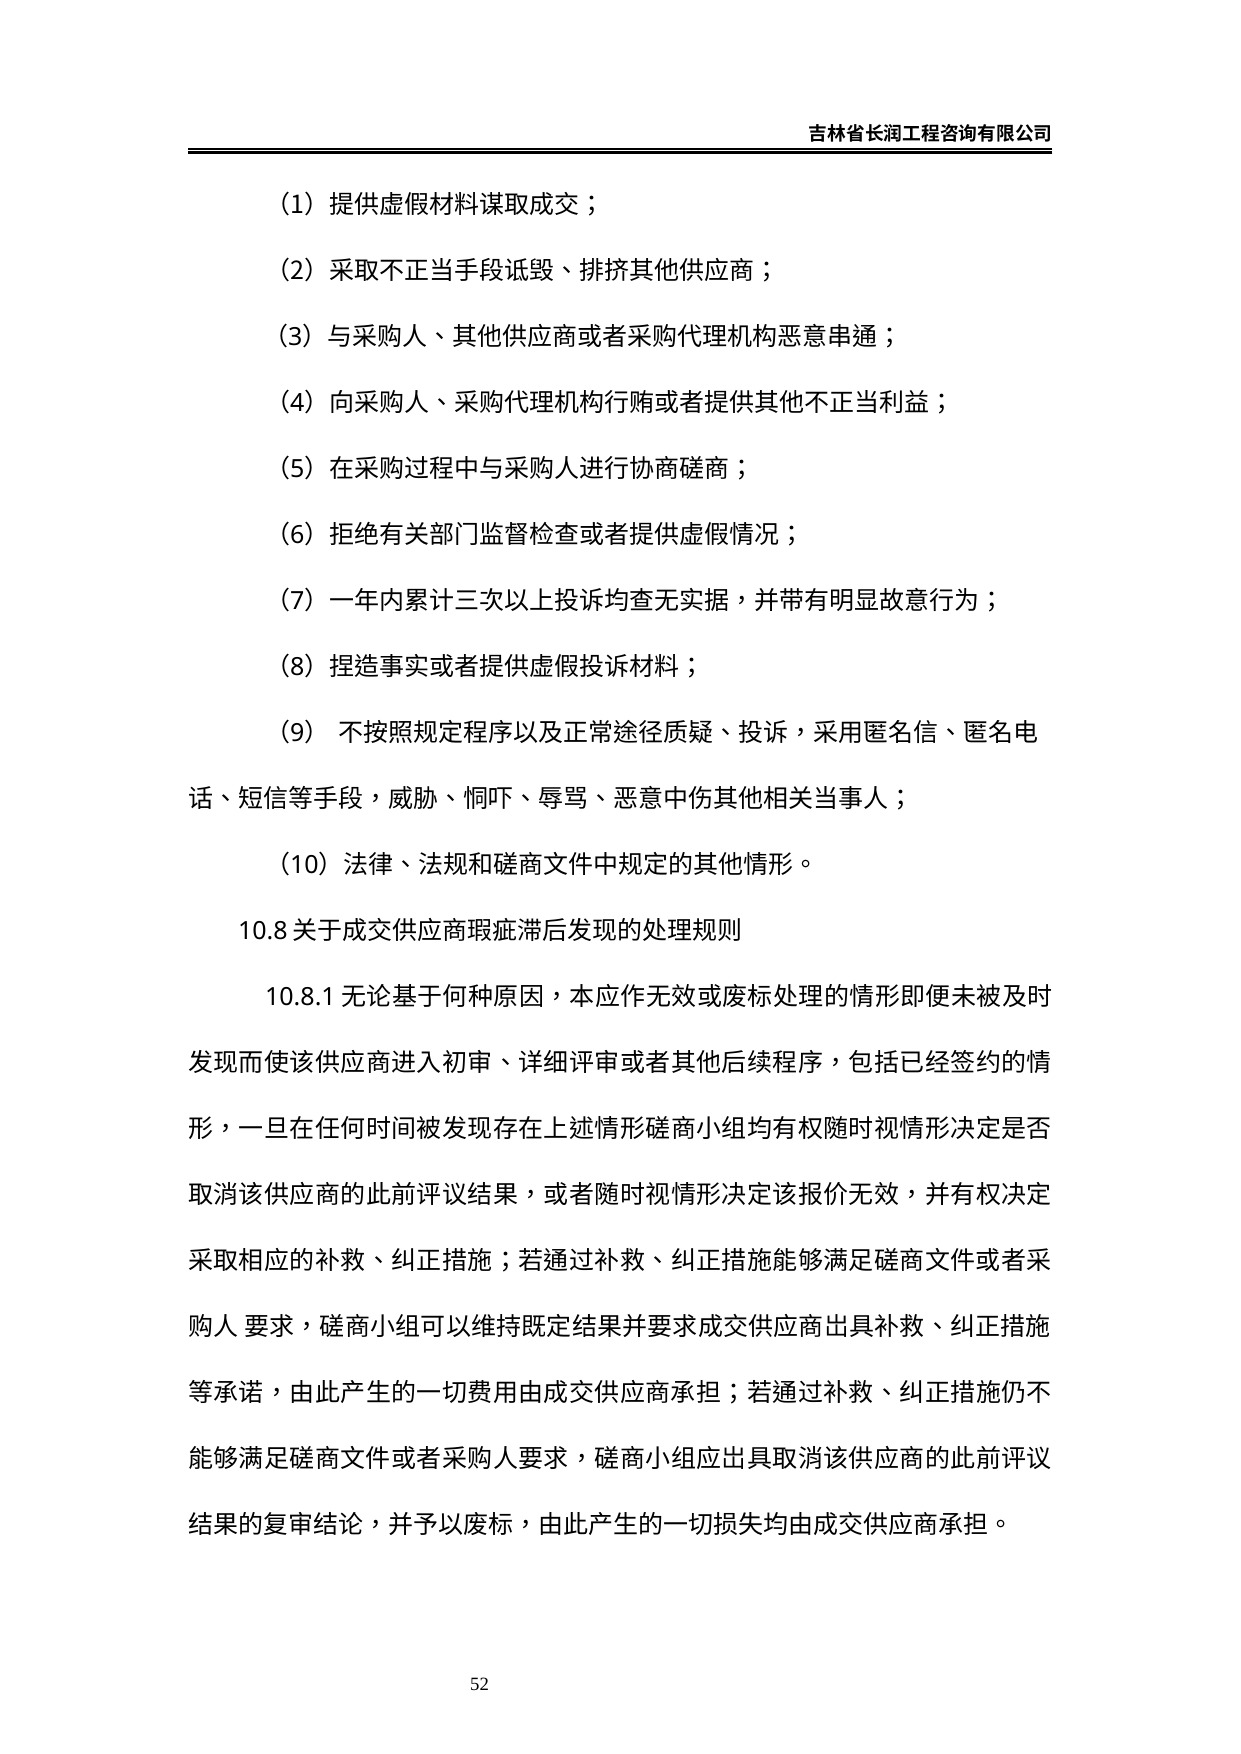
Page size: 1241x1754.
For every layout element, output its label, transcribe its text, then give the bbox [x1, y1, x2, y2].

text （4）向采购人、采购代理机构行贿或者提供其他不正当利益； [188, 367, 1052, 433]
text （7）一年内累计三次以上投诉均查无实据，并带有明显故意行为； [188, 565, 1052, 631]
text （8）捏造事实或者提供虚假投诉材料； [188, 631, 1052, 697]
text 10.8.1无论基于何种原因，本应作无效或废标处理的情形即便未被及时发现而使该供应商进入初审、详细评审或者其他后续程序，包括已经签约的情形，一旦在任何时间被发现存在上述情形磋商小组均有权随时视情形决定是否取消该供应商的此前评议结果，或者随时视情形决定该报价无效，并有权决定采取相应的补救、纠正措施；若通过补救、纠正措施能够满足磋商文件或者采购人 要求，磋商小组可以维持既定结果并要求成交供应商岀具补救、纠正措施等承诺，由此产生的一切费用由成交供应商承担；若通过补救、纠正措施仍不能够满足磋商文件或者采购人要求，磋商小组应岀具取消该供应商的此前评议结果的复审结论，并予以废标，由此产生的一切损失均由成交供应商承担。 [188, 962, 1052, 1556]
text （5）在采购过程中与采购人进行协商磋商； [188, 433, 1052, 499]
text （9） 不按照规定程序以及正常途径质疑、投诉，采用匿名信、匿名电话、短信等手段，威胁、恫吓、辱骂、恶意中伤其他相关当事人； [188, 697, 1052, 829]
text （10）法律、法规和磋商文件中规定的其他情形。 [188, 829, 1052, 896]
text （6）拒绝有关部门监督检查或者提供虚假情况； [188, 499, 1052, 565]
text 10.8关于成交供应商瑕疵滞后发现的处理规则 [188, 896, 1052, 962]
text （3）与采购人、其他供应商或者采购代理机构恶意串通； [188, 301, 1052, 367]
text （1）提供虚假材料谋取成交； [188, 169, 1052, 235]
text （2）采取不正当手段诋毁、排挤其他供应商； [188, 235, 1052, 301]
